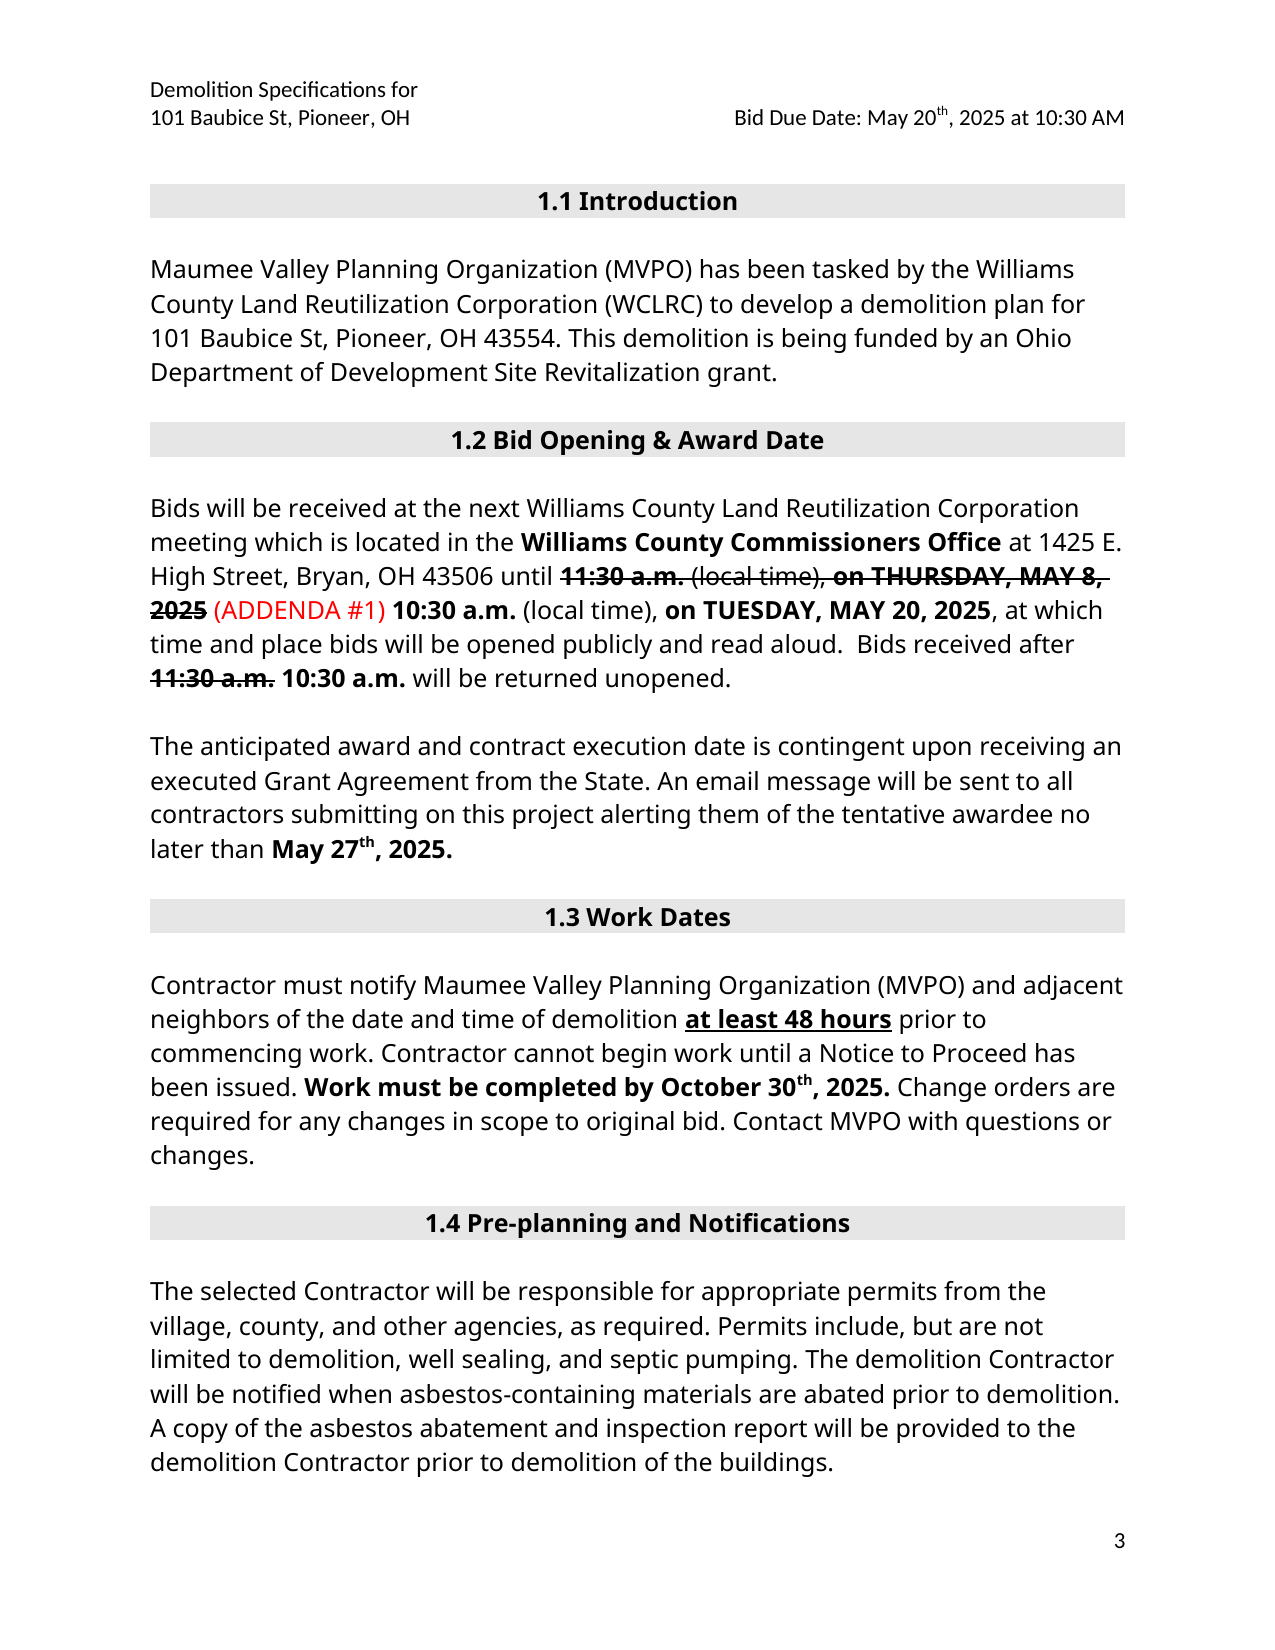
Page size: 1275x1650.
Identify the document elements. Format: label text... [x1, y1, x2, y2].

text Bids will be received at the next Williams County Land Reutilization Corporation meeting which is located in the County Commissioners Office at 1425 E. High Street, Bryan, OH 43506 until 11:30 a.m. (local time), on THURSDAY, MAY 8, 2025 (ADDENDA #1) 10:30 a.m. (local time), on TUESDAY, MAY 20, 2025, at which time and place bids will be opened publicly and read aloud. Bids received after 11:30 a.m. 10:30 a.m. will be returned unopened. [150, 491, 1125, 695]
subtitle Contractor must notify Maumee Valley Planning Organization (MVPO) and adjacent neighbors of the date and time of demolition at least 48 hours prior to commencing work. Contractor cannot begin work until a Notice to Proceed has been issued. Work must be completed by October 30th, 2025. Change orders are required for any changes in scope to original bid. Contact MVPO with questions or changes. [150, 967, 1125, 1172]
text The anticipated award and contract execution date is contingent upon receiving an executed Grant Agreement from the State. An email message will be sent to all contractors submitting on this project alerting them of the tentative awardee no later than May 27th, 2025. [150, 729, 1125, 865]
text 1.4 Pre-planning and Notifications [150, 1206, 1125, 1240]
text The selected Contractor will be responsible for appropriate permits from the village, county, and other agencies, as required. Permits include, but are not limited to demolition, well sealing, and septic pumping. The demolition Contractor will be notified when asbestos-containing materials are abated prior to demolition. A copy of the asbestos abatement and inspection report will be provided to the demolition Contractor prior to demolition of the buildings. [150, 1274, 1125, 1478]
text 1.2 Bid Opening & Award Date [150, 422, 1125, 457]
text Maumee Valley Planning Organization (MVPO) has been tasked by the Williams County Land Reutilization Corporation (WCLRC) to develop a demolition plan for 101 Baubice St, Pioneer, OH 43554. This demolition is being funded by an Ohio Department of Development Site Revitalization grant. [150, 252, 1125, 388]
text 1.1 Introduction [150, 184, 1125, 218]
text 1.3 Work Dates [150, 899, 1125, 933]
